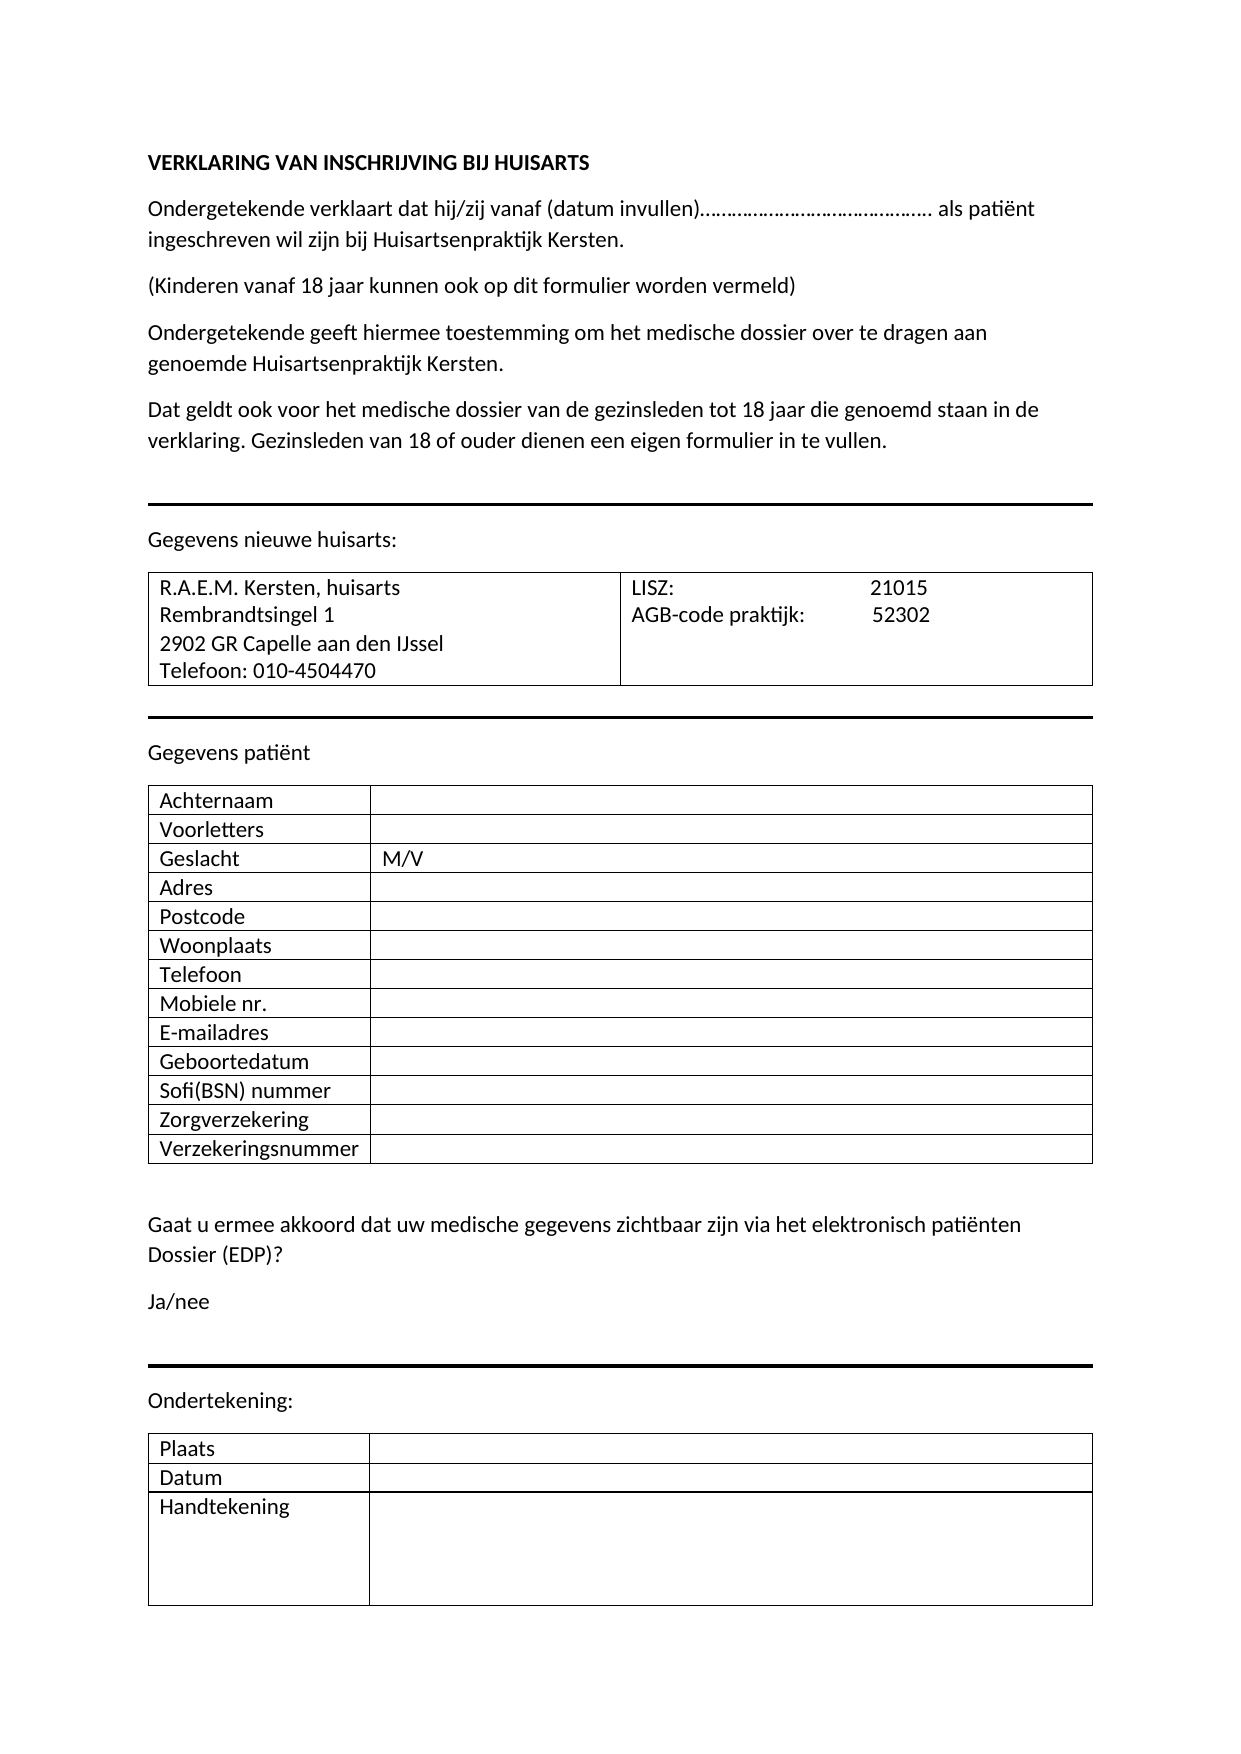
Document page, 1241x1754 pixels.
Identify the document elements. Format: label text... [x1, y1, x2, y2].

table_cell Postcode [149, 902, 370, 930]
table_cell [371, 1047, 1092, 1075]
table_cell [370, 1493, 1092, 1604]
table_header [371, 786, 1092, 814]
text Ja/nee [148, 1287, 1093, 1316]
table_cell [371, 873, 1092, 901]
table_cell [371, 815, 1092, 843]
table_cell Adres [149, 873, 370, 901]
table_cell [371, 902, 1092, 930]
text Ondertekening: [148, 1386, 1093, 1414]
table_cell Geboortedatum [149, 1047, 370, 1075]
table_cell Voorletters [149, 815, 370, 843]
table_header [370, 1434, 1092, 1462]
table_cell [370, 1464, 1092, 1491]
table_cell [371, 1135, 1092, 1162]
table_cell Zorgverzekering [149, 1105, 370, 1133]
table_cell [371, 989, 1092, 1017]
table_header R.A.E.M. Kersten, huisarts Rembrandtsingel 1 2902 GR Capelle aan den IJssel Telefoon: 010-4504470 [149, 573, 620, 685]
text (Kinderen vanaf 18 jaar kunnen ook op dit formulier worden vermeld) [148, 272, 1093, 299]
table_cell Geslacht [149, 844, 370, 872]
table_cell Verzekeringsnummer [149, 1135, 370, 1162]
table_cell E-mailadres [149, 1018, 370, 1046]
table_header Plaats [149, 1434, 369, 1462]
table_header LISZ: 21015 AGB-code praktijk: 52302 [621, 573, 1092, 685]
table_cell [371, 1105, 1092, 1133]
table_cell [371, 1076, 1092, 1104]
table_cell M/V [371, 844, 1092, 872]
text Gaat u ermee akkoord dat uw medische gegevens zichtbaar zijn via het elektronisch patiënten Dossier (EDP)? [148, 1210, 1093, 1269]
table_cell Sofi(BSN) nummer [149, 1076, 370, 1104]
text Ondergetekende verklaart dat hij/zij vanaf (datum invullen)…………………………………….. als patiënt ingeschreven wil zijn bij Huisartsenpraktijk Kersten. [148, 194, 1093, 253]
text VERKLARING VAN INSCHRIJVING BIJ HUISARTS [148, 148, 1093, 176]
text Ondergetekende geeft hiermee toestemming om het medische dossier over te dragen aan genoemde Huisartsenpraktijk Kersten. [148, 318, 1093, 377]
table_cell Handtekening [149, 1493, 369, 1604]
table_cell Datum [149, 1464, 369, 1491]
table_cell [371, 960, 1092, 988]
table_header Achternaam [149, 786, 370, 814]
table_cell [371, 931, 1092, 959]
text Dat geldt ook voor het medische dossier van de gezinsleden tot 18 jaar die genoemd staan in de verklaring. Gezinsleden van 18 of ouder dienen een eigen formulier in te vullen. [148, 396, 1093, 454]
table_cell [371, 1018, 1092, 1046]
table_cell Telefoon [149, 960, 370, 988]
table_cell Woonplaats [149, 931, 370, 959]
table_cell Mobiele nr. [149, 989, 370, 1017]
text Gegevens patiënt [148, 738, 1093, 766]
text Gegevens nieuwe huisarts: [148, 525, 1093, 553]
